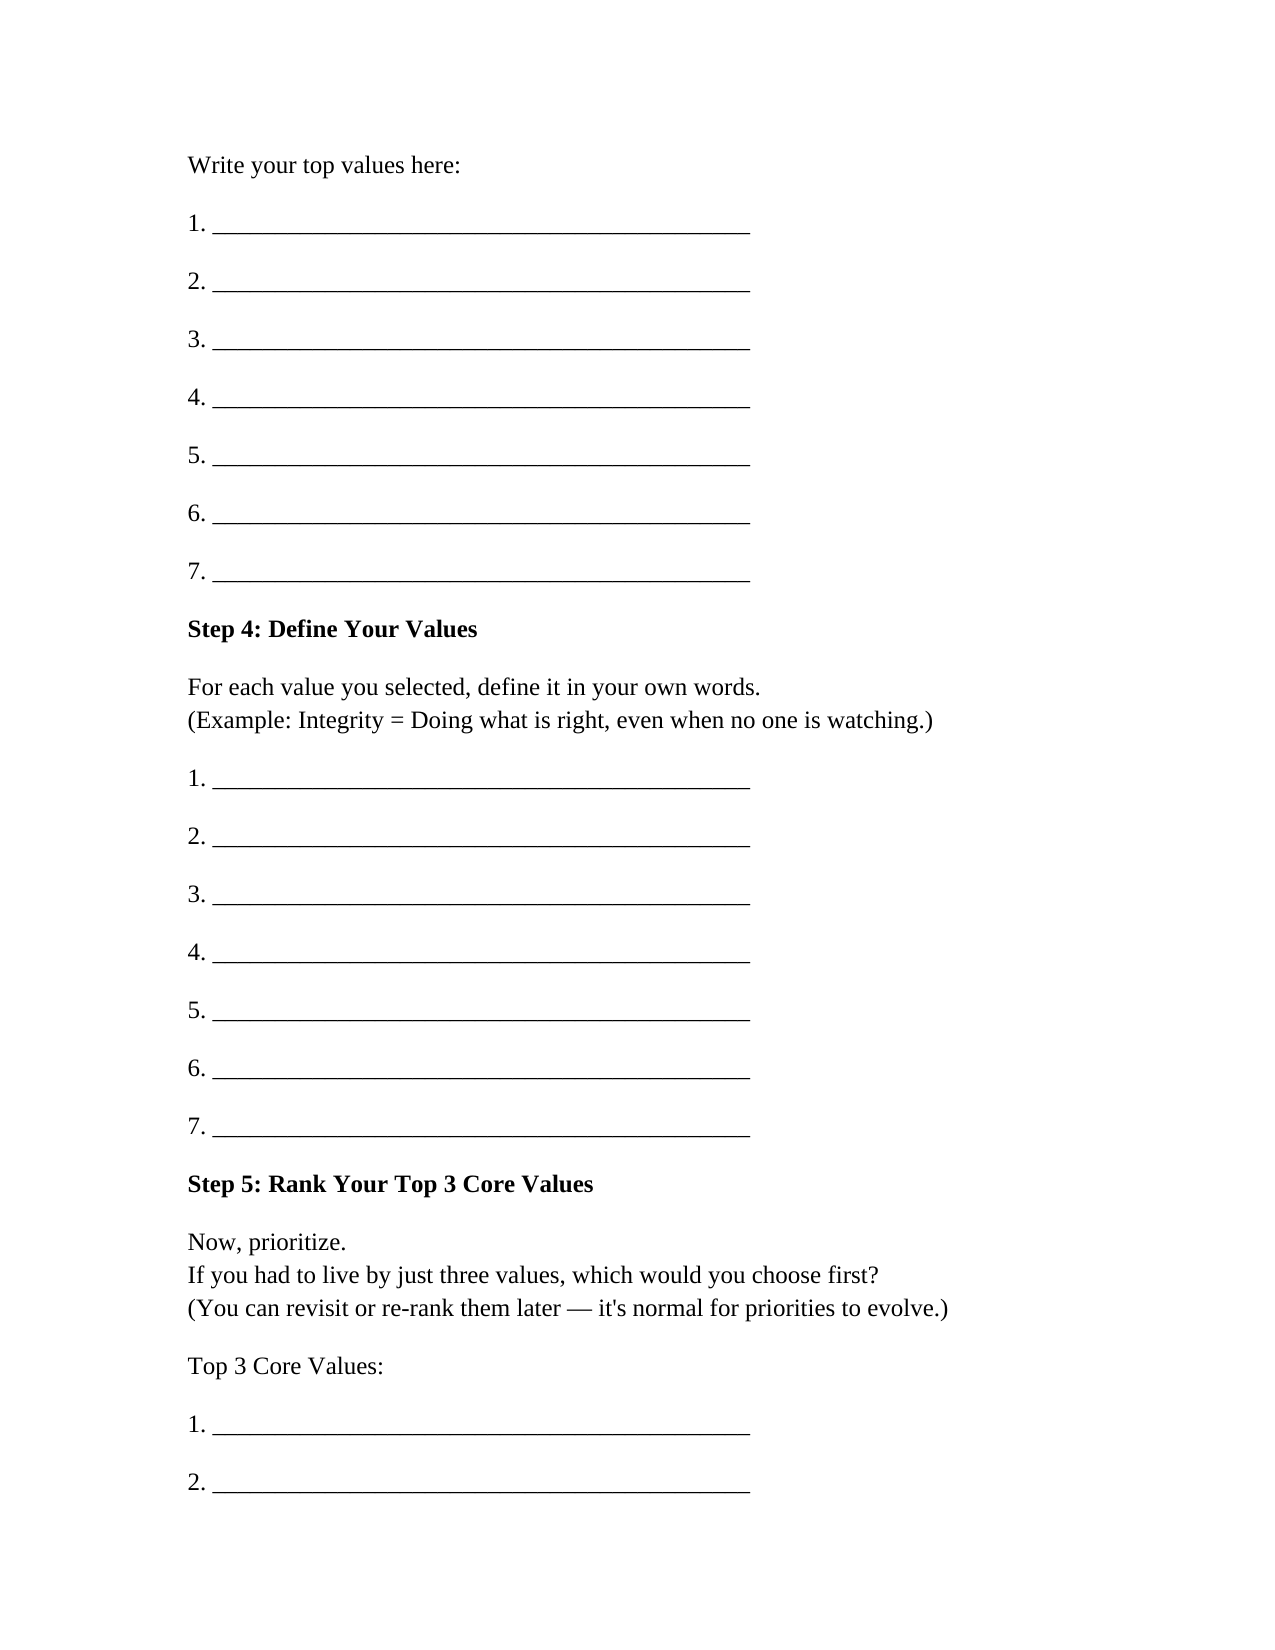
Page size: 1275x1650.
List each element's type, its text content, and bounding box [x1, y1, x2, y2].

text 2. ___________________________________________ [187, 1467, 1087, 1496]
text For each value you selected, define it in your own words. (Example: Integrity = Doing what is right, even when no one is watching.) [187, 672, 1087, 734]
text Step 4: Define Your Values [187, 614, 1087, 643]
text 5. ___________________________________________ [187, 440, 1087, 469]
text 6. ___________________________________________ [187, 498, 1087, 527]
text 4. ___________________________________________ [187, 382, 1087, 411]
text Write your top values here: [187, 150, 1087, 179]
text Now, prioritize. If you had to live by just three values, which would you choose first? (You can revisit or re-rank them later — it's normal for priorities to evolve.) [187, 1227, 1087, 1322]
text 1. ___________________________________________ [187, 208, 1087, 237]
text Top 3 Core Values: [187, 1351, 1087, 1380]
text 1. ___________________________________________ [187, 1409, 1087, 1438]
text 5. ___________________________________________ [187, 995, 1087, 1024]
text 1. ___________________________________________ [187, 763, 1087, 792]
text Step 5: Rank Your Top 3 Core Values [187, 1169, 1087, 1198]
text 6. ___________________________________________ [187, 1053, 1087, 1082]
text 3. ___________________________________________ [187, 324, 1087, 353]
text 4. ___________________________________________ [187, 937, 1087, 966]
text 2. ___________________________________________ [187, 821, 1087, 850]
text 7. ___________________________________________ [187, 1111, 1087, 1140]
text 7. ___________________________________________ [187, 556, 1087, 585]
text 2. ___________________________________________ [187, 266, 1087, 295]
text 3. ___________________________________________ [187, 879, 1087, 908]
